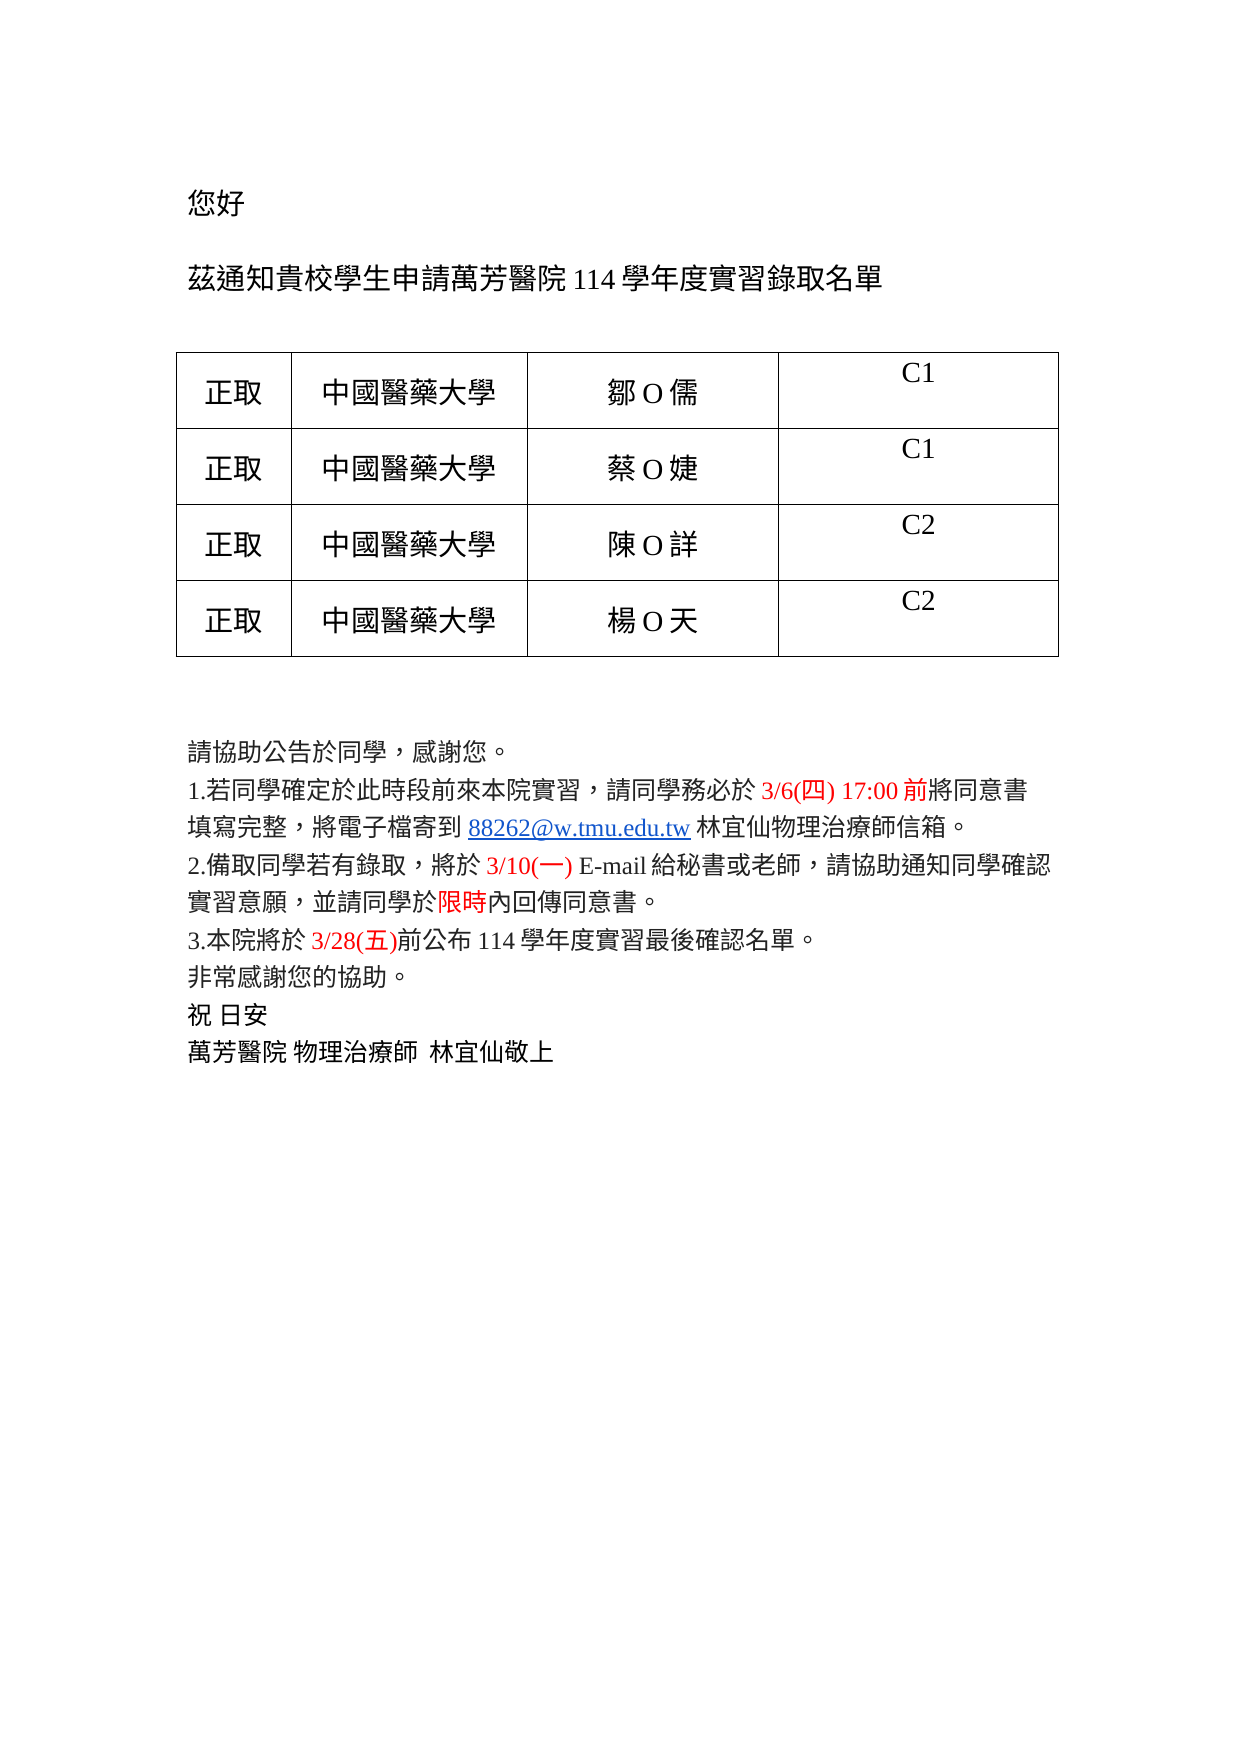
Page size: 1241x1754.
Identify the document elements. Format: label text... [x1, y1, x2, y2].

table_cell 中國醫藥大學 [292, 581, 527, 656]
table_cell C1 [779, 429, 1058, 504]
table_cell 中國醫藥大學 [292, 429, 527, 504]
table_cell 正取 [177, 505, 291, 580]
table_cell 正取 [177, 429, 291, 504]
table_cell C2 [779, 505, 1058, 580]
text 1.若同學確定於此時段前來本院實習，請同學務必於3/6(四) 17:00前將同意書填寫完整，將電子檔寄到 88262@w.tmu.edu.tw 林宜仙物理治療師信箱。 [187, 770, 1053, 845]
text 2.備取同學若有錄取，將於3/10(一) E-mail給秘書或老師，請協助通知同學確認實習意願，並請同學於限時內回傳同意書。 [187, 845, 1053, 920]
table_header 鄒O儒 [528, 353, 778, 428]
table_cell 正取 [177, 581, 291, 656]
text 茲通知貴校學生申請萬芳醫院114學年度實習錄取名單 [187, 239, 1053, 314]
text 祝 日安 [187, 995, 1053, 1032]
table_cell 楊O天 [528, 581, 778, 656]
text 請協助公告於同學，感謝您。 [187, 732, 1053, 770]
table_cell 蔡O婕 [528, 429, 778, 504]
table_header 中國醫藥大學 [292, 353, 527, 428]
text 萬芳醫院 物理治療師 林宜仙敬上 [187, 1032, 1053, 1070]
text 3.本院將於3/28(五)前公布114學年度實習最後確認名單。 [187, 920, 1053, 957]
table_cell 中國醫藥大學 [292, 505, 527, 580]
text 您好 [187, 164, 1053, 239]
table_cell 陳O詳 [528, 505, 778, 580]
table_header 正取 [177, 353, 291, 428]
table_header C1 [779, 353, 1058, 428]
text 非常感謝您的協助。 [187, 957, 1053, 995]
table_cell C2 [779, 581, 1058, 656]
